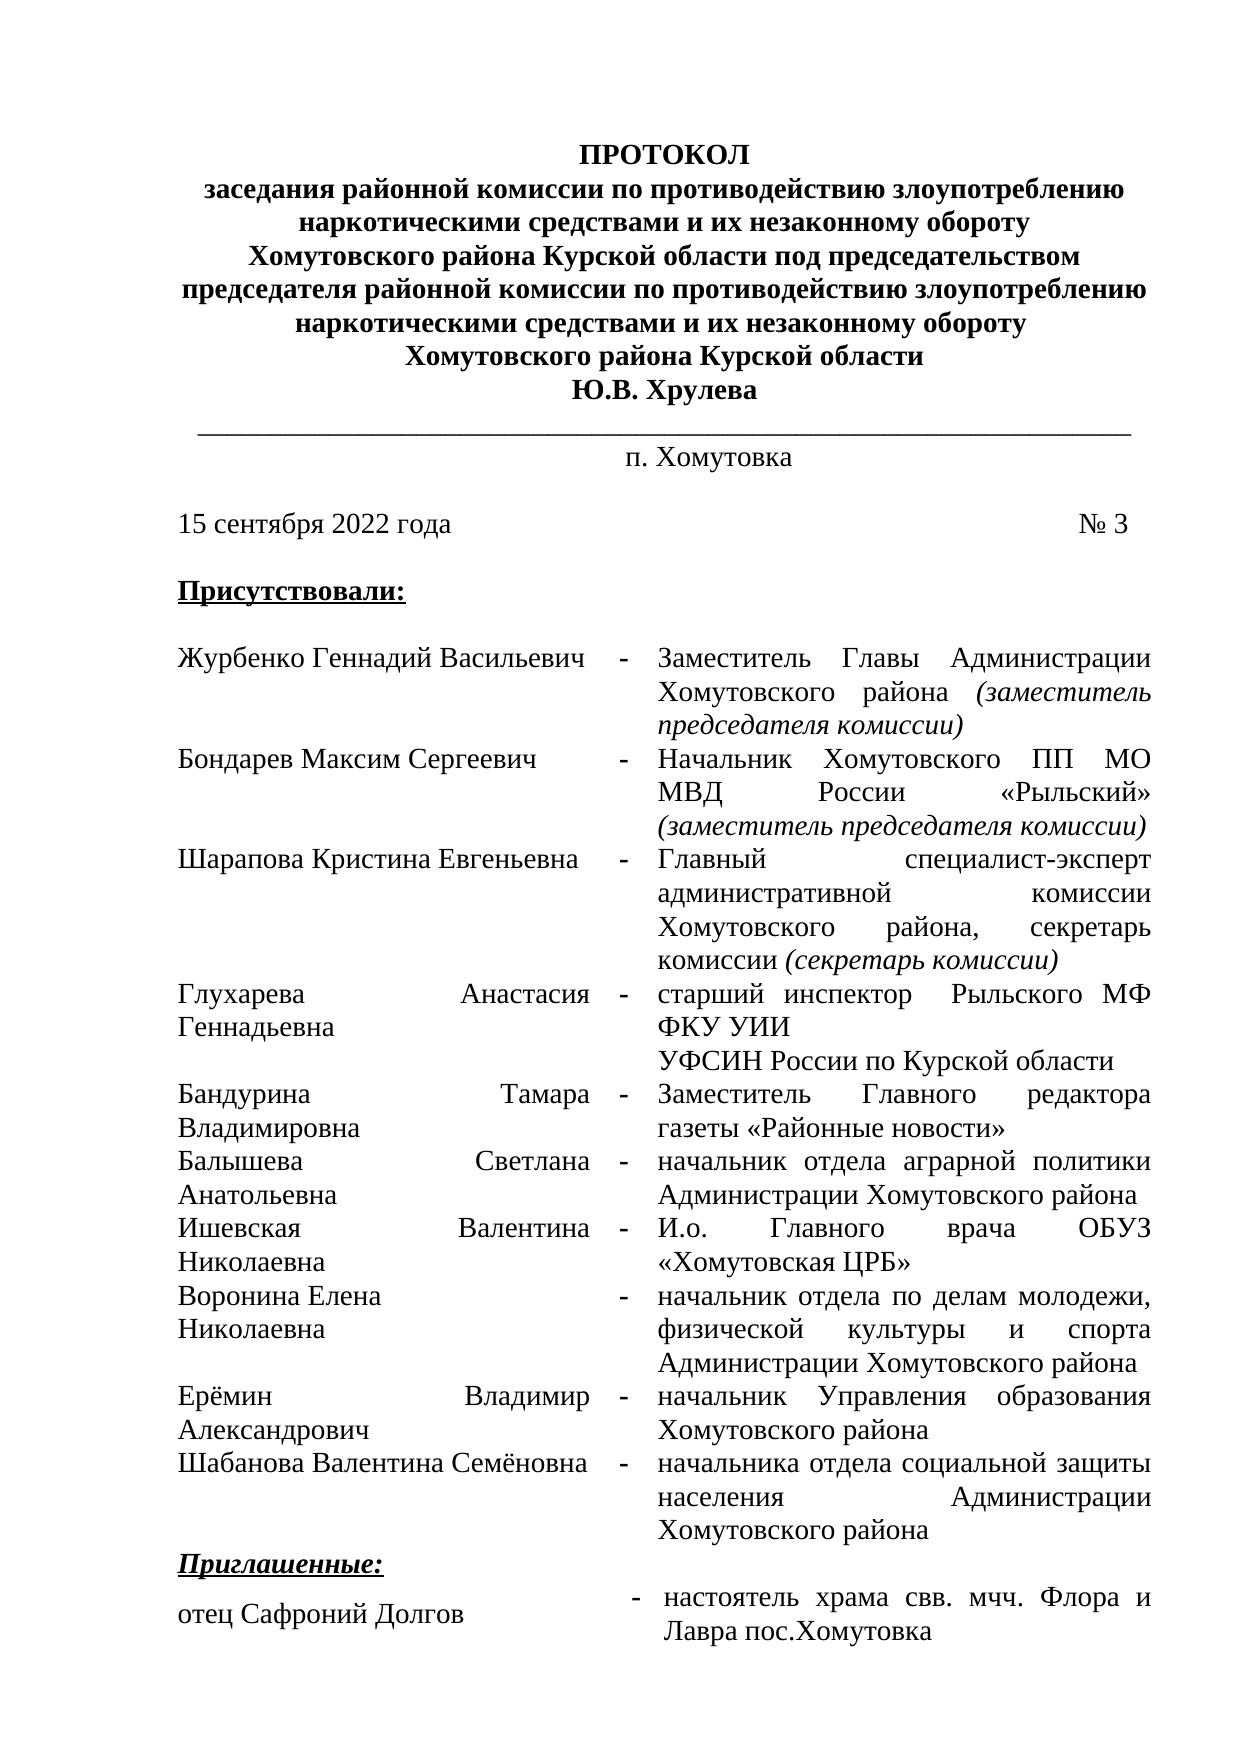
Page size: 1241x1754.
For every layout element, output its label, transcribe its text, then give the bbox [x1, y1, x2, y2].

table_cell начальник Управления образования Хомутовского района [646, 1378, 1163, 1445]
table_cell Начальник Хомутовского ПП МО МВД России «Рыльский» (заместитель председателя комиссии) [646, 741, 1163, 842]
table_cell - [601, 842, 646, 976]
table_cell Балышева Светлана Анатольевна [166, 1144, 601, 1211]
text п. Хомутовка [177, 439, 1152, 473]
table_cell - [601, 1378, 646, 1445]
table_cell - [601, 1076, 646, 1143]
table_cell - [601, 1445, 646, 1546]
text ________________________________________________________________ [177, 406, 1152, 439]
text 15 сентября 2022 года № 3 [177, 506, 1152, 540]
table_header отец Сафроний Долгов [166, 1580, 620, 1647]
table_cell - [601, 976, 646, 1076]
table_cell Бандурина Тамара Владимировна [166, 1076, 601, 1143]
table_cell начальник отдела аграрной политики Администрации Хомутовского района [646, 1144, 1163, 1211]
table_cell Бондарев Максим Сергеевич [166, 741, 601, 842]
table_cell Глухарева Анастасия Геннадьевна [166, 976, 601, 1076]
table_cell Главный специалист-эксперт административной комиссии Хомутовского района, секретарь комиссии (секретарь комиссии) [646, 842, 1163, 976]
table_header Заместитель Главы Администрации Хомутовского района (заместитель председателя комиссии) [646, 640, 1163, 741]
table_cell - [601, 1144, 646, 1211]
table_cell И.о. Главного врача ОБУЗ «Хомутовская ЦРБ» [646, 1211, 1163, 1278]
table_cell Шабанова Валентина Семёновна [166, 1445, 601, 1546]
title ПРОТОКОЛ [177, 137, 1152, 171]
text Ю.В. Хрулева [177, 372, 1152, 406]
text Хомутовского района Курской области под председательством председателя районной комиссии по противодействию злоупотреблению наркотическими средствами и их незаконному обороту Хомутовского района Курской области [177, 238, 1152, 372]
table_cell - [601, 1211, 646, 1278]
table_cell - [601, 1278, 646, 1378]
table_cell Шарапова Кристина Евгеньевна [166, 842, 601, 976]
table_header - [601, 640, 646, 741]
table_cell старший инспектор Рыльского МФ ФКУ УИИ УФСИН России по Курской области [646, 976, 1163, 1076]
table_cell Заместитель Главного редактора газеты «Районные новости» [646, 1076, 1163, 1143]
table_header - [620, 1580, 652, 1647]
table_cell начальника отдела социальной защиты населения Администрации Хомутовского района [646, 1445, 1163, 1546]
table_cell Ишевская Валентина Николаевна [166, 1211, 601, 1278]
table_cell Ерёмин Владимир Александрович [166, 1378, 601, 1445]
table_cell - [601, 741, 646, 842]
text Присутствовали: [177, 573, 1152, 607]
text заседания районной комиссии по противодействию злоупотреблению наркотическими средствами и их незаконному обороту [177, 171, 1152, 238]
table_header Журбенко Геннадий Васильевич [166, 640, 601, 741]
table_cell начальник отдела по делам молодежи, физической культуры и спорта Администрации Хомутовского района [646, 1278, 1163, 1378]
table_header настоятель храма свв. мчч. Флора и Лавра пос.Хомутовка [652, 1580, 1163, 1647]
text Приглашенные: [177, 1546, 1152, 1579]
table_cell Воронина Елена Николаевна [166, 1278, 601, 1378]
